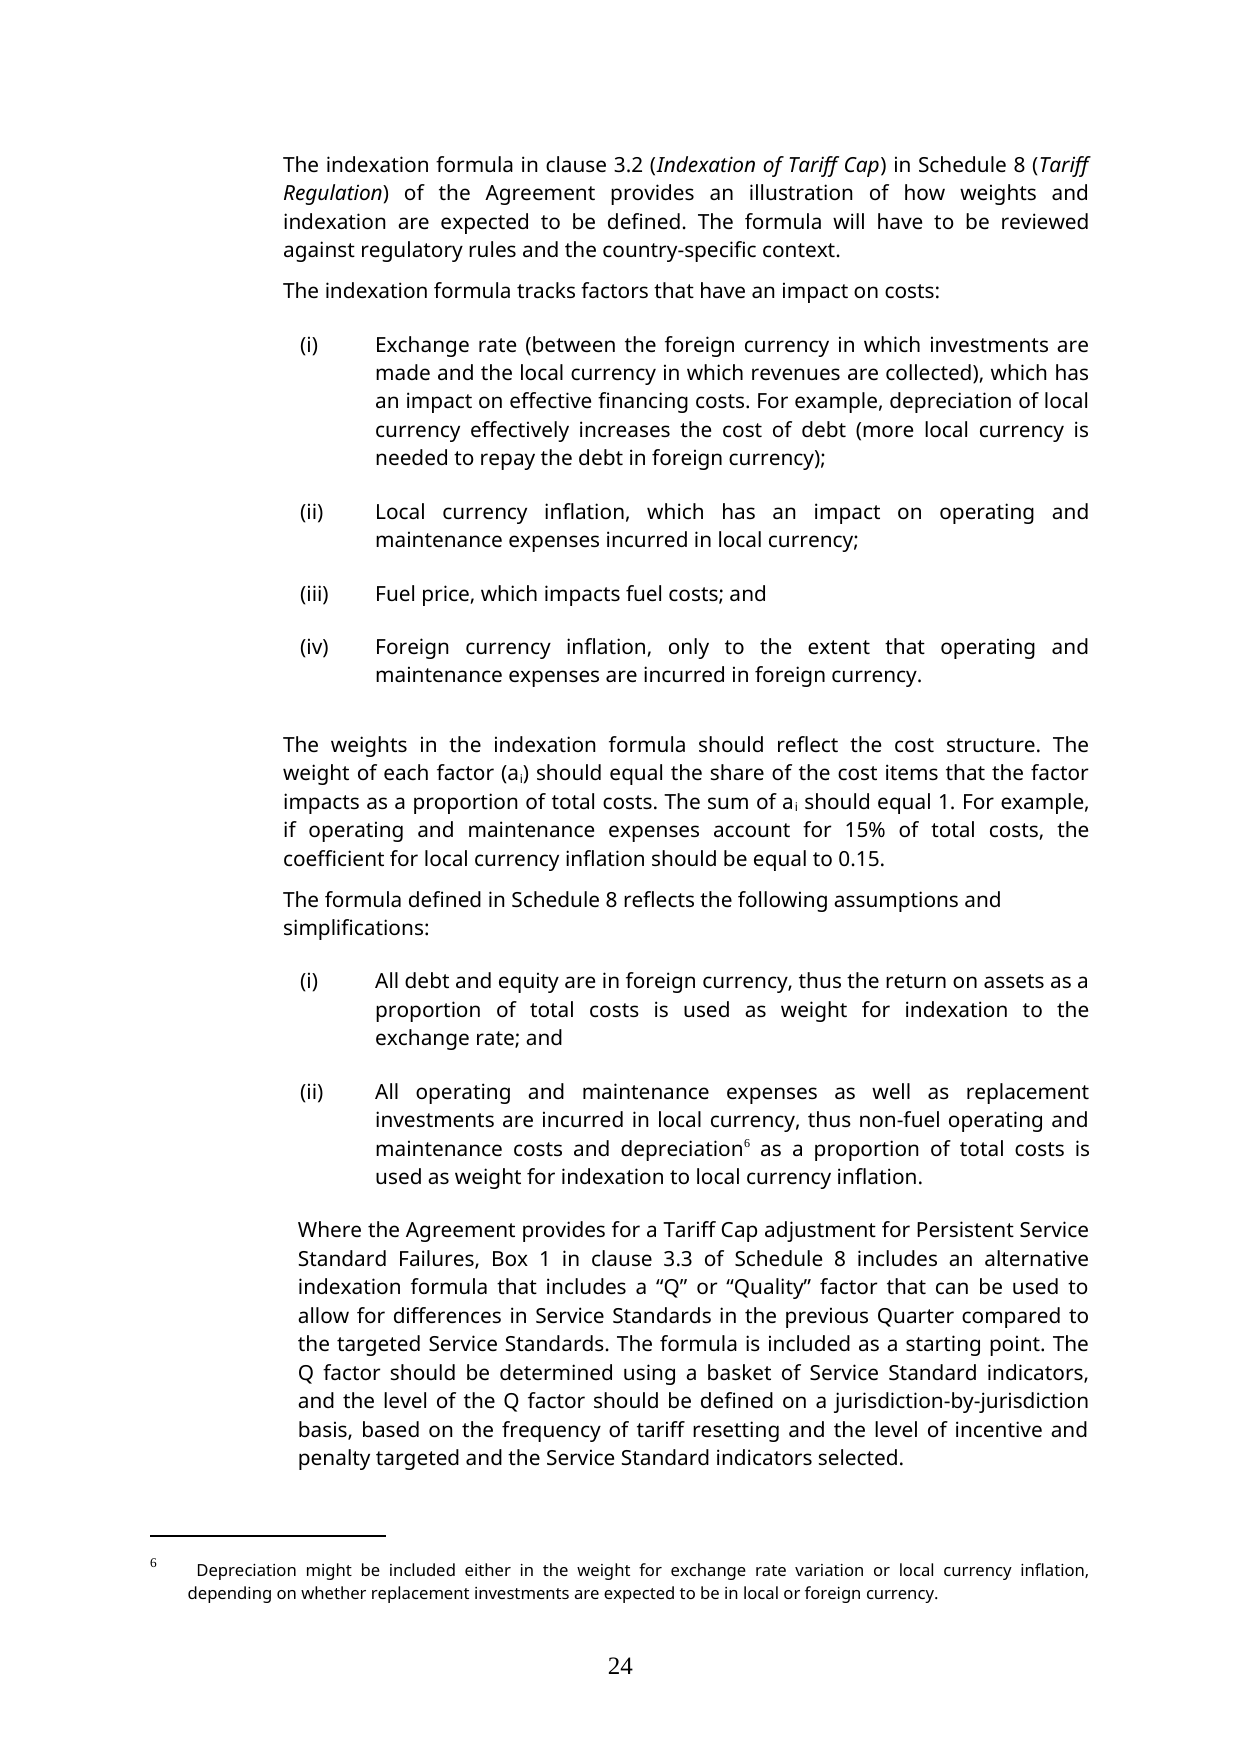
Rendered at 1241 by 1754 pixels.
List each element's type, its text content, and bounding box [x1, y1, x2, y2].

text The formula defined in Schedule 8 reflects the following assumptions and simplifications: [283, 885, 1090, 942]
list Local currency inflation, which has an impact on operating and maintenance expenses incurred in local currency; [300, 497, 1090, 554]
text The weights in the indexation formula should reflect the cost structure. The weight of each factor (ai) should equal the share of the cost items that the factor impacts as a proportion of total costs. The sum of ai should equal 1. For example, if operating and maintenance expenses account for 15% of total costs, the coefficient for local currency inflation should be equal to 0.15. [283, 730, 1090, 872]
list Where the Agreement provides for a Tariff Cap adjustment for Persistent Service Standard Failures, Box 1 in clause 3.3 of Schedule 8 includes an alternative indexation formula that includes a “Q” or “Quality” factor that can be used to allow for differences in Service Standards in the previous Quarter compared to the targeted Service Standards. The formula is included as a starting point. The Q factor should be determined using a basket of Service Standard indicators, and the level of the Q factor should be defined on a jurisdiction-by-jurisdiction basis, based on the frequency of tariff resetting and the level of incentive and penalty targeted and the Service Standard indicators selected. [298, 1216, 1090, 1472]
text The indexation formula tracks factors that have an impact on costs: [283, 276, 1090, 305]
list All debt and equity are in foreign currency, thus the return on assets as a proportion of total costs is used as weight for indexation to the exchange rate; and [300, 967, 1090, 1052]
list Exchange rate (between the foreign currency in which investments are made and the local currency in which revenues are collected), which has an impact on effective financing costs. For example, depreciation of local currency effectively increases the cost of debt (more local currency is needed to repay the debt in foreign currency); [300, 330, 1090, 472]
list All operating and maintenance expenses as well as replacement investments are incurred in local currency, thus non-fuel operating and maintenance costs and depreciation as a proportion of total costs is used as weight for indexation to local currency inflation. [300, 1077, 1090, 1191]
text The indexation formula in clause 3.2 (Indexation of Tariff Cap) in Schedule 8 (Tariff Regulation) of the Agreement provides an illustration of how weights and indexation are expected to be defined. The formula will have to be reviewed against regulatory rules and the country-specific context. [283, 150, 1090, 264]
list Fuel price, which impacts fuel costs; and [300, 579, 1090, 607]
list Foreign currency inflation, only to the extent that operating and maintenance expenses are incurred in foreign currency. [300, 632, 1090, 689]
